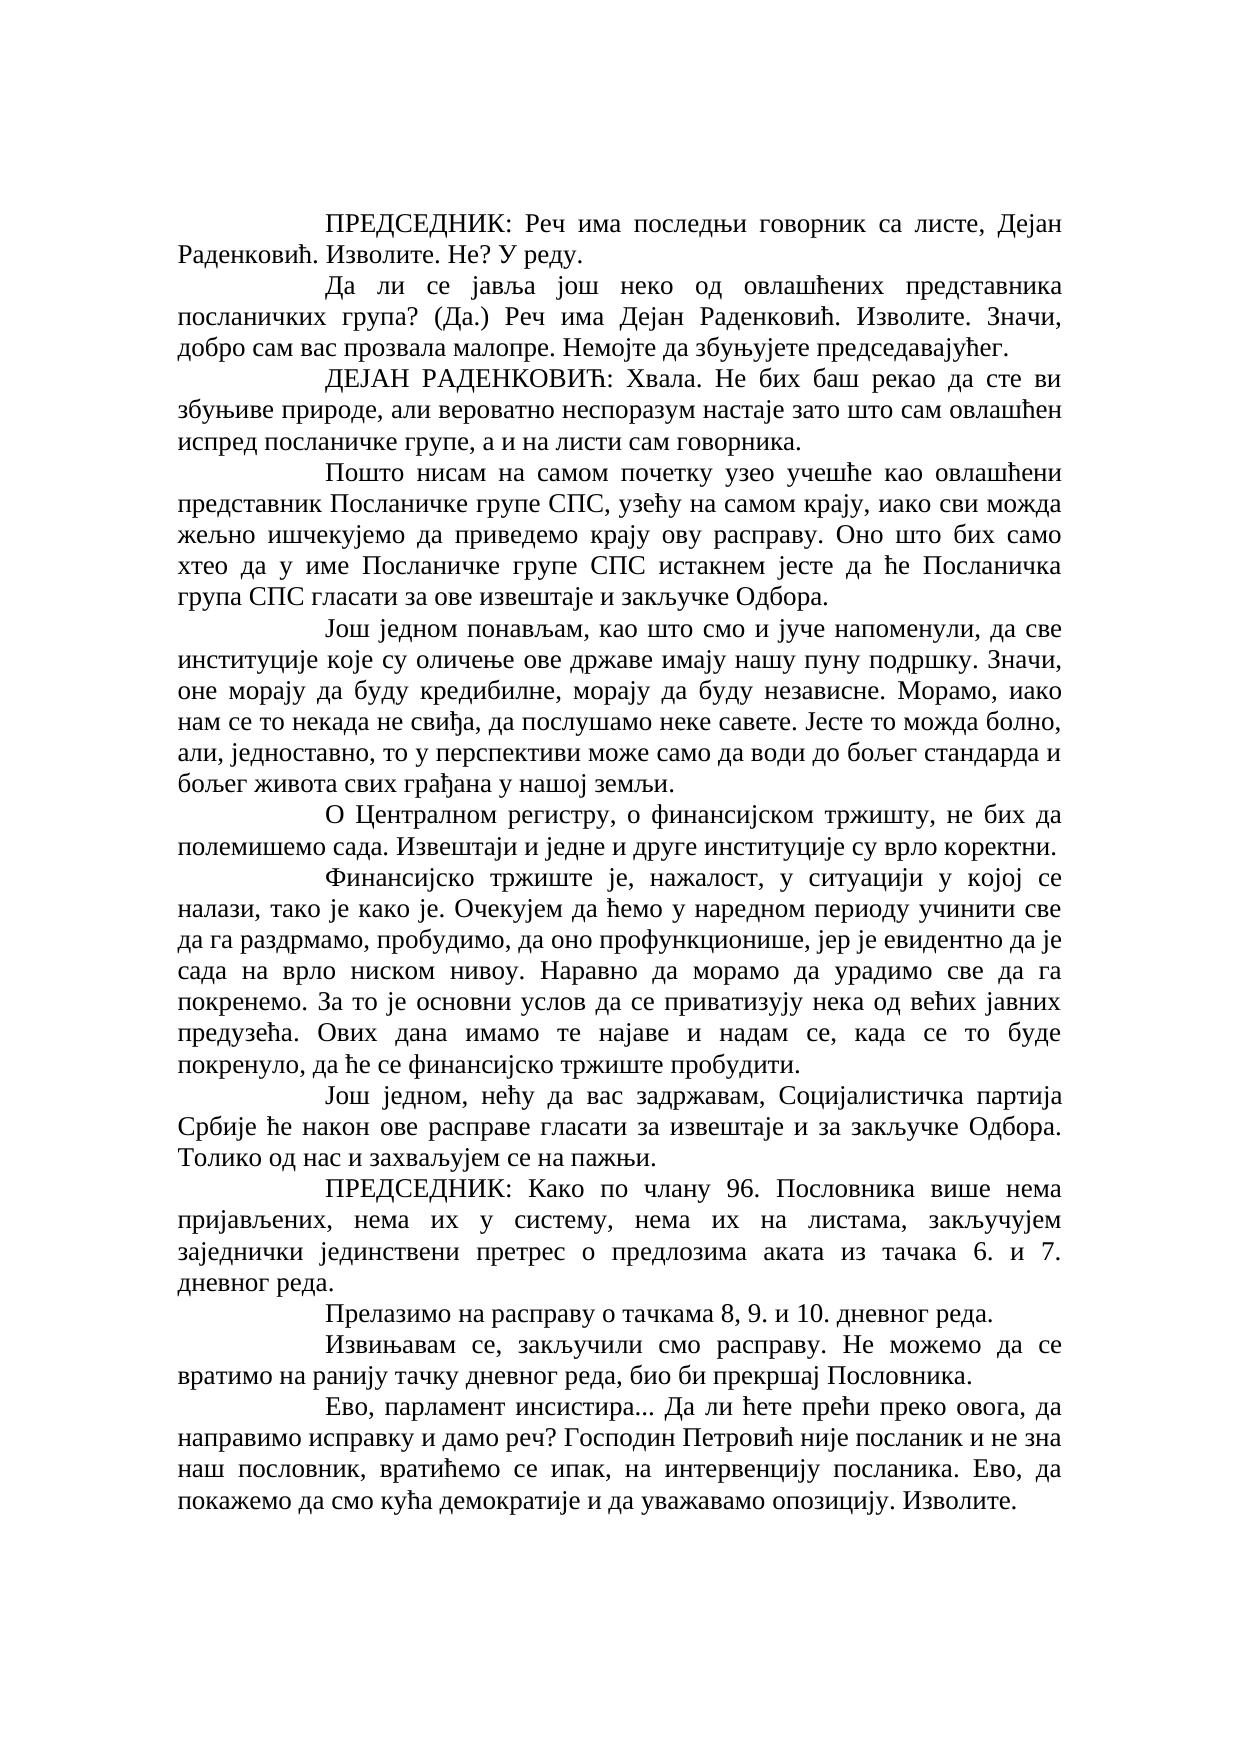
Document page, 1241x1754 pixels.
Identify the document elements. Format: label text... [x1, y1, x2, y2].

text О Централном регистру, о финансијском тржишту, не бих да полемишемо сада. Извештаји и једне и друге институције су врло коректни. [177, 798, 1063, 861]
text ПРЕДСЕДНИК: Како по члану 96. Пословника више нема пријављених, нема их у систему, нема их на листама, закључујем заједнички јединствени претрес о предлозима аката из тачака 6. и 7. дневног реда. [177, 1172, 1063, 1297]
text Финансијско тржиште је, нажалост, у ситуацији у којој се налази, тако је како је. Очекујем да ћемо у наредном периоду учинити све да га раздрмамо, пробудимо, да оно профункционише, јер је евидентно да је сада на врло ниском нивоу. Наравно да морамо да урадимо све да га покренемо. За то је основни услов да се приватизују нека од већих јавних предузећа. Ових дана имамо те најаве и надам се, када се то буде покренуло, да ће се финансијско тржиште пробудити. [177, 861, 1063, 1079]
text Да ли се јавља још неко од овлашћених представника посланичких група? (Да.) Реч има Дејан Раденковић. Изволите. Значи, добро сам вас прозвала малопре. Немојте да збуњујете председавајућег. [177, 269, 1063, 362]
text Прелазимо на расправу о тачкама 8, 9. и 10. дневног реда. [177, 1297, 1063, 1328]
text Још једном понављам, као што смо и јуче напоменули, да све институције које су оличење ове државе имају нашу пуну подршку. Значи, оне морају да буду кредибилне, морају да буду независне. Морамо, иако нам се то некада не свиђа, да послушамо неке савете. Јесте то можда болно, али, једноставно, то у перспективи може само да води до бољег стандарда и бољег живота свих грађана у нашој земљи. [177, 612, 1063, 798]
text Ево, парламент инсистира... Да ли ћете прећи преко овога, да направимо исправку и дамо реч? Господин Петровић није посланик и не зна наш пословник, вратићемо се ипак, на интервенцију посланика. Ево, да покажемо да смо кућа демократије и да уважавамо опозицију. Изволите. [177, 1390, 1063, 1515]
text Извињавам се, закључили смо расправу. Не можемо да се вратимо на ранију тачку дневног реда, био би прекршај Пословника. [177, 1328, 1063, 1390]
text Још једном, нећу да вас задржавам, Социјалистичка партија Србије ће након ове расправе гласати за извештаје и за закључке Одбора. Толико од нас и захваљујем се на пажњи. [177, 1079, 1063, 1172]
text ДЕЈАН РАДЕНКОВИЋ: Хвала. Не бих баш рекао да сте ви збуњиве природе, али вероватно неспоразум настаје зато што сам овлашћен испред посланичке групе, а и на листи сам говорника. [177, 362, 1063, 456]
text Пошто нисам на самом почетку узео учешће као овлашћени представник Посланичке групе СПС, узећу на самом крају, иако сви можда жељно ишчекујемо да приведемо крају ову расправу. Оно што бих само хтео да у име Посланичке групе СПС истакнем јесте да ће Посланичка група СПС гласати за ове извештаје и закључке Одбора. [177, 456, 1063, 612]
text ПРЕДСЕДНИК: Реч има последњи говорник са листе, Дејан Раденковић. Изволите. Не? У реду. [177, 207, 1063, 269]
